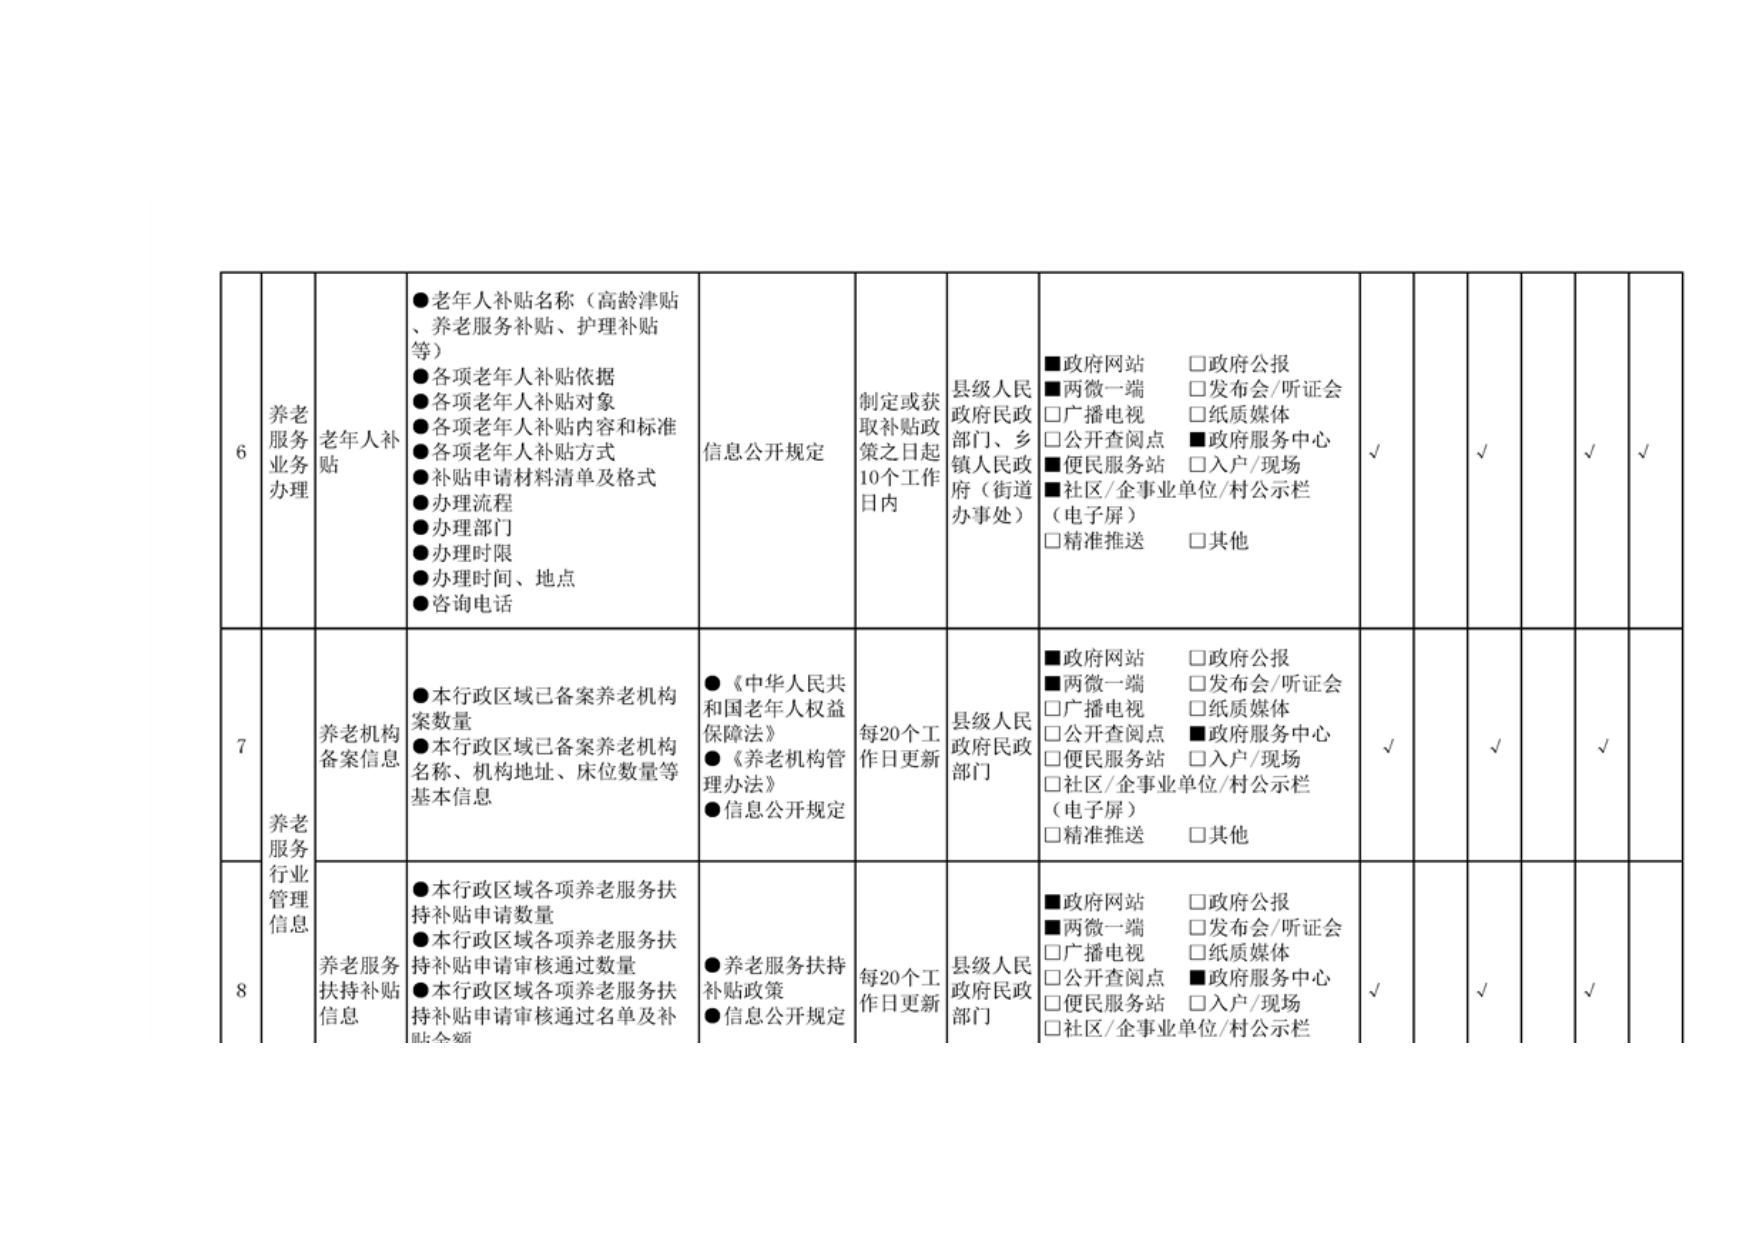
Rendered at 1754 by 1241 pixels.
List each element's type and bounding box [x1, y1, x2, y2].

picture [150, 197, 1749, 1043]
